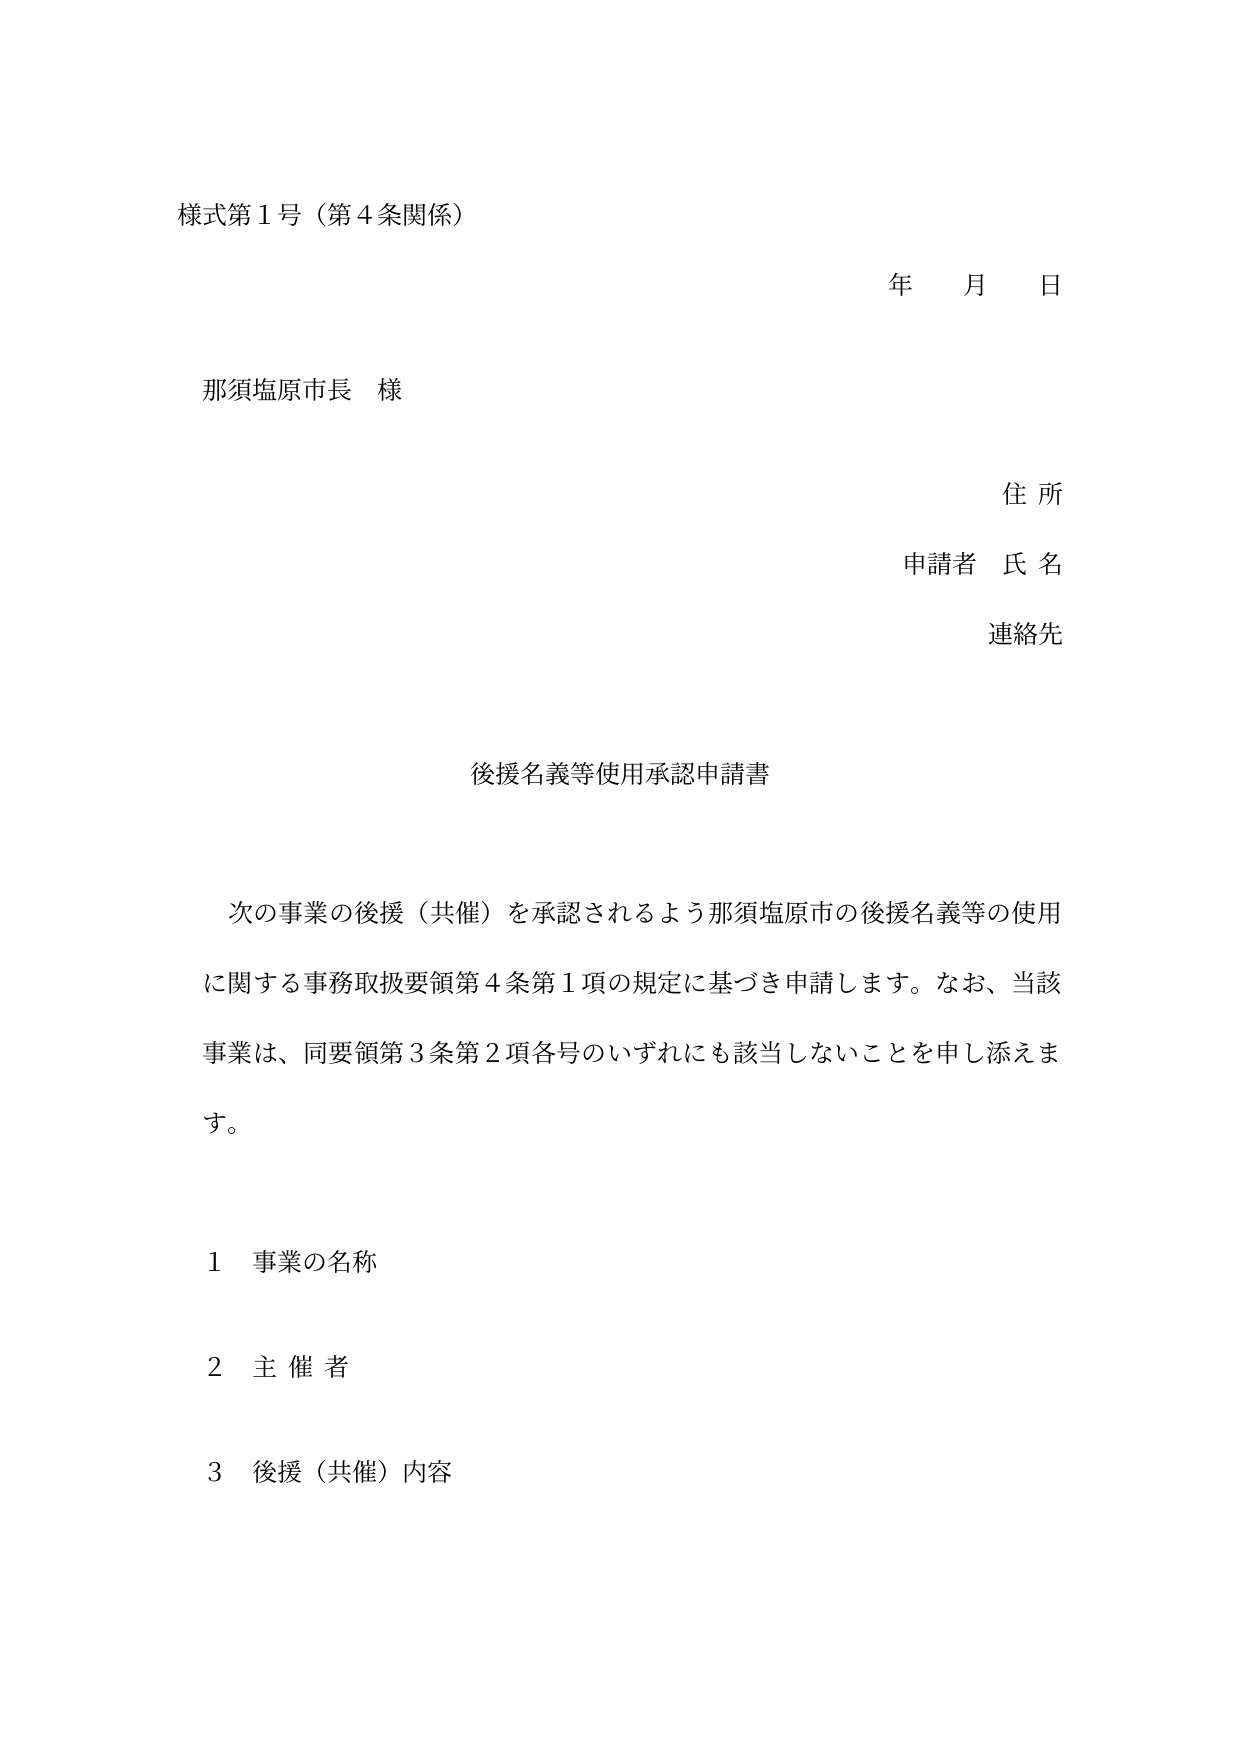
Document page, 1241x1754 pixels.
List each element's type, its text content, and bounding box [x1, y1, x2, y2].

text １ 事業の名称 [177, 1226, 1063, 1296]
text 様式第１号（第４条関係） [177, 179, 1063, 249]
text 年 月 日 [177, 249, 1063, 319]
text 後援名義等使用承認申請書 [177, 737, 1063, 807]
text ３ 後援（共催）内容 [177, 1435, 1063, 1505]
text 連絡先 [177, 598, 1063, 668]
text 申請者 氏名 [177, 528, 1063, 598]
text 那須塩原市長 様 [177, 353, 1063, 423]
text ２ 主催者 [177, 1331, 1063, 1400]
text 住所 [177, 458, 1063, 528]
text 次の事業の後援（共催）を承認されるよう那須塩原市の後援名義等の使用に関する事務取扱要領第４条第１項の規定に基づき申請します。なお、当該事業は、同要領第３条第２項各号のいずれにも該当しないことを申し添えます。 [177, 877, 1063, 1156]
